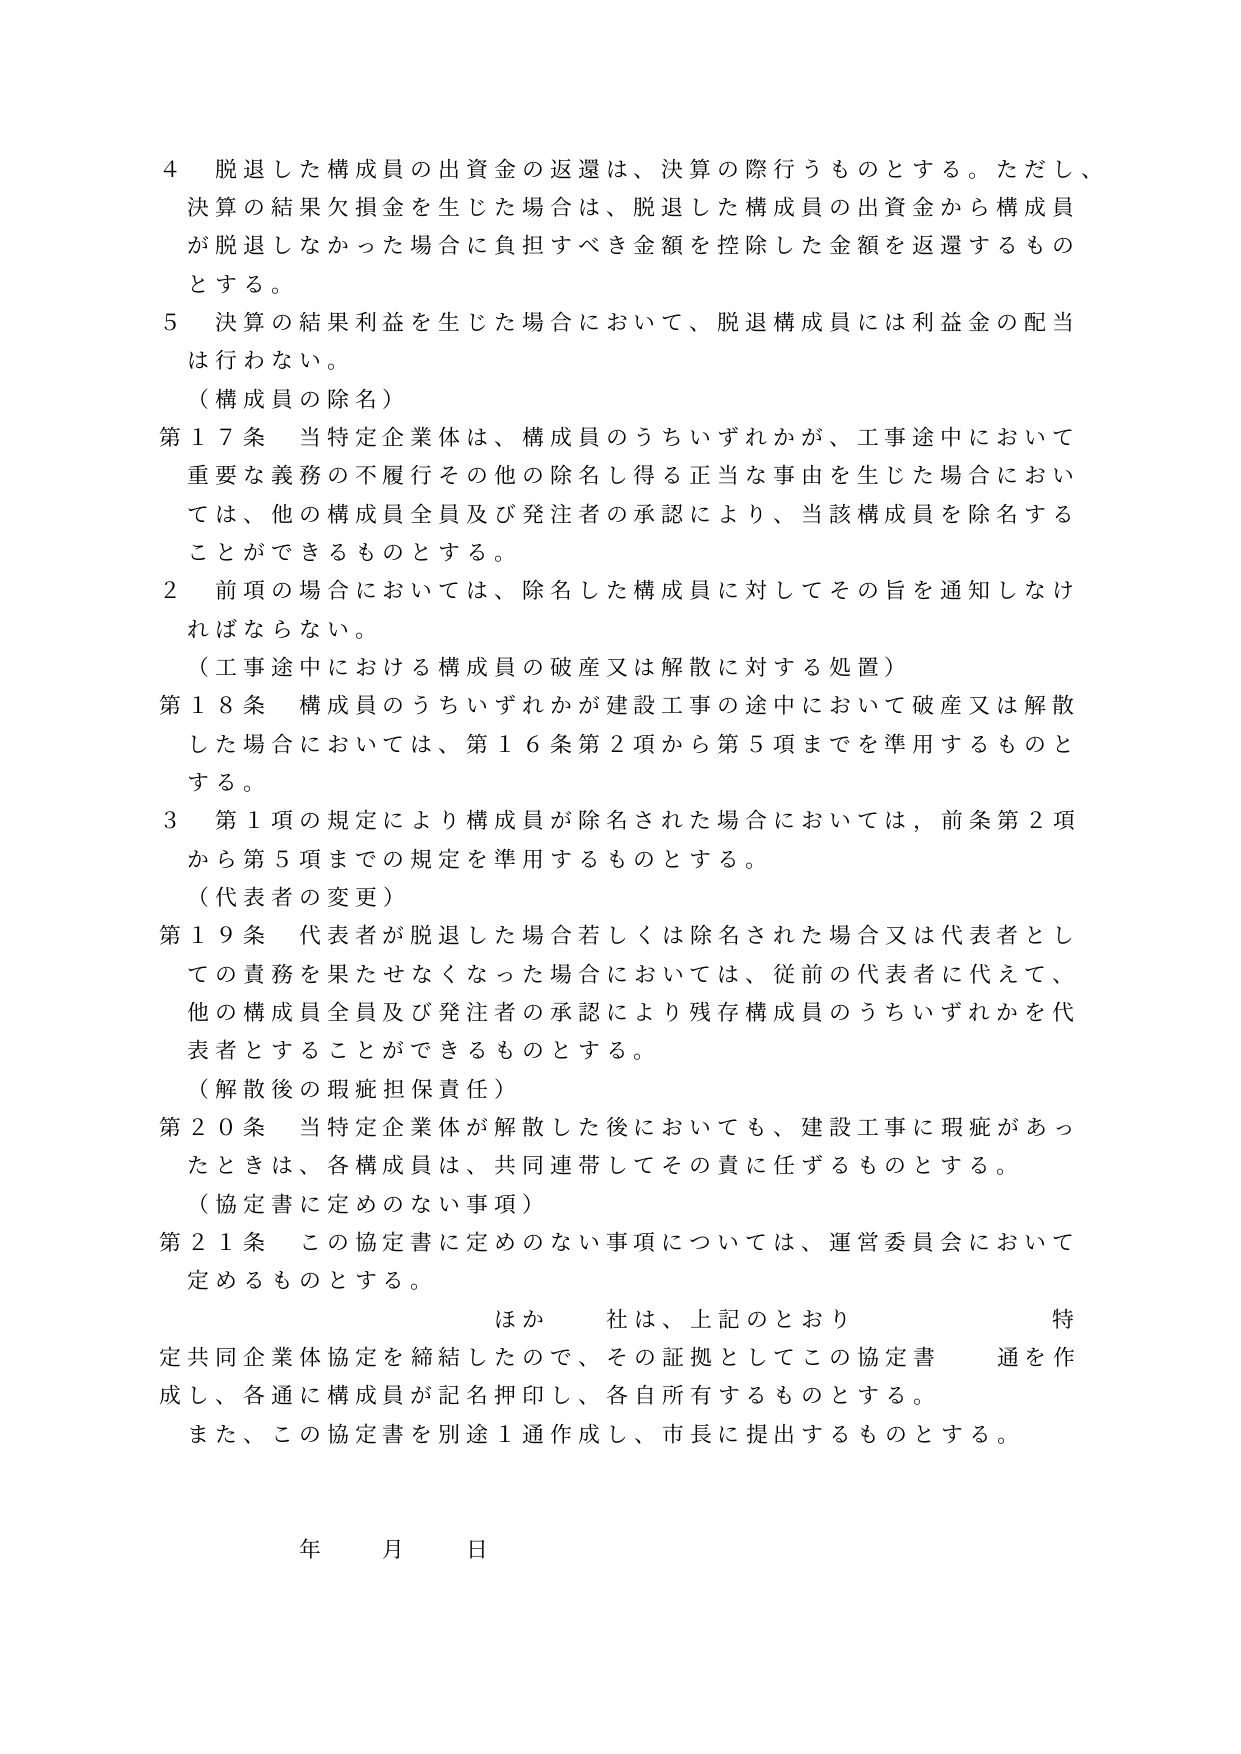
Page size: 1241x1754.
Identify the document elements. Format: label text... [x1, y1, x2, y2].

text 第１９条 代表者が脱退した場合若しくは除名された場合又は代表者としての責務を果たせなくなった場合においては、従前の代表者に代えて、他の構成員全員及び発注者の承認により残存構成員のうちいずれかを代表者とすることができるものとする。 [159, 915, 1081, 1069]
text ２ 前項の場合においては、除名した構成員に対してその旨を通知しなければならない。 [159, 570, 1081, 647]
text ５ 決算の結果利益を生じた場合において、脱退構成員には利益金の配当は行わない。 [159, 302, 1081, 379]
text 年 月 日 [159, 1529, 1081, 1567]
text 第２０条 当特定企業体が解散した後においても、建設工事に瑕疵があったときは、各構成員は、共同連帯してその責に任ずるものとする。 [159, 1107, 1081, 1184]
text （代表者の変更） [159, 877, 1081, 915]
text 第１７条 当特定企業体は、構成員のうちいずれかが、工事途中において重要な義務の不履行その他の除名し得る正当な事由を生じた場合においては、他の構成員全員及び発注者の承認により、当該構成員を除名することができるものとする。 [159, 417, 1081, 570]
text ４ 脱退した構成員の出資金の返還は、決算の際行うものとする。ただし、決算の結果欠損金を生じた場合は、脱退した構成員の出資金から構成員が脱退しなかった場合に負担すべき金額を控除した金額を返還するものとする。 [159, 149, 1081, 302]
text 第２１条 この協定書に定めのない事項については、運営委員会において定めるものとする。 [159, 1222, 1081, 1299]
text （工事途中における構成員の破産又は解散に対する処置） [159, 647, 1081, 685]
text （協定書に定めのない事項） [159, 1184, 1081, 1222]
text 第１８条 構成員のうちいずれかが建設工事の途中において破産又は解散した場合においては、第１６条第２項から第５項までを準用するものとする。 [159, 685, 1081, 800]
text （構成員の除名） [159, 379, 1081, 417]
text ３ 第１項の規定により構成員が除名された場合においては，前条第２項から第５項までの規定を準用するものとする。 [159, 800, 1081, 877]
text （解散後の瑕疵担保責任） [159, 1069, 1081, 1107]
text ほか 社は、上記のとおり 特定共同企業体協定を締結したので、その証拠としてこの協定書 通を作成し、各通に構成員が記名押印し、各自所有するものとする。 [159, 1299, 1081, 1414]
text また、この協定書を別途１通作成し、市長に提出するものとする。 [159, 1414, 1081, 1452]
